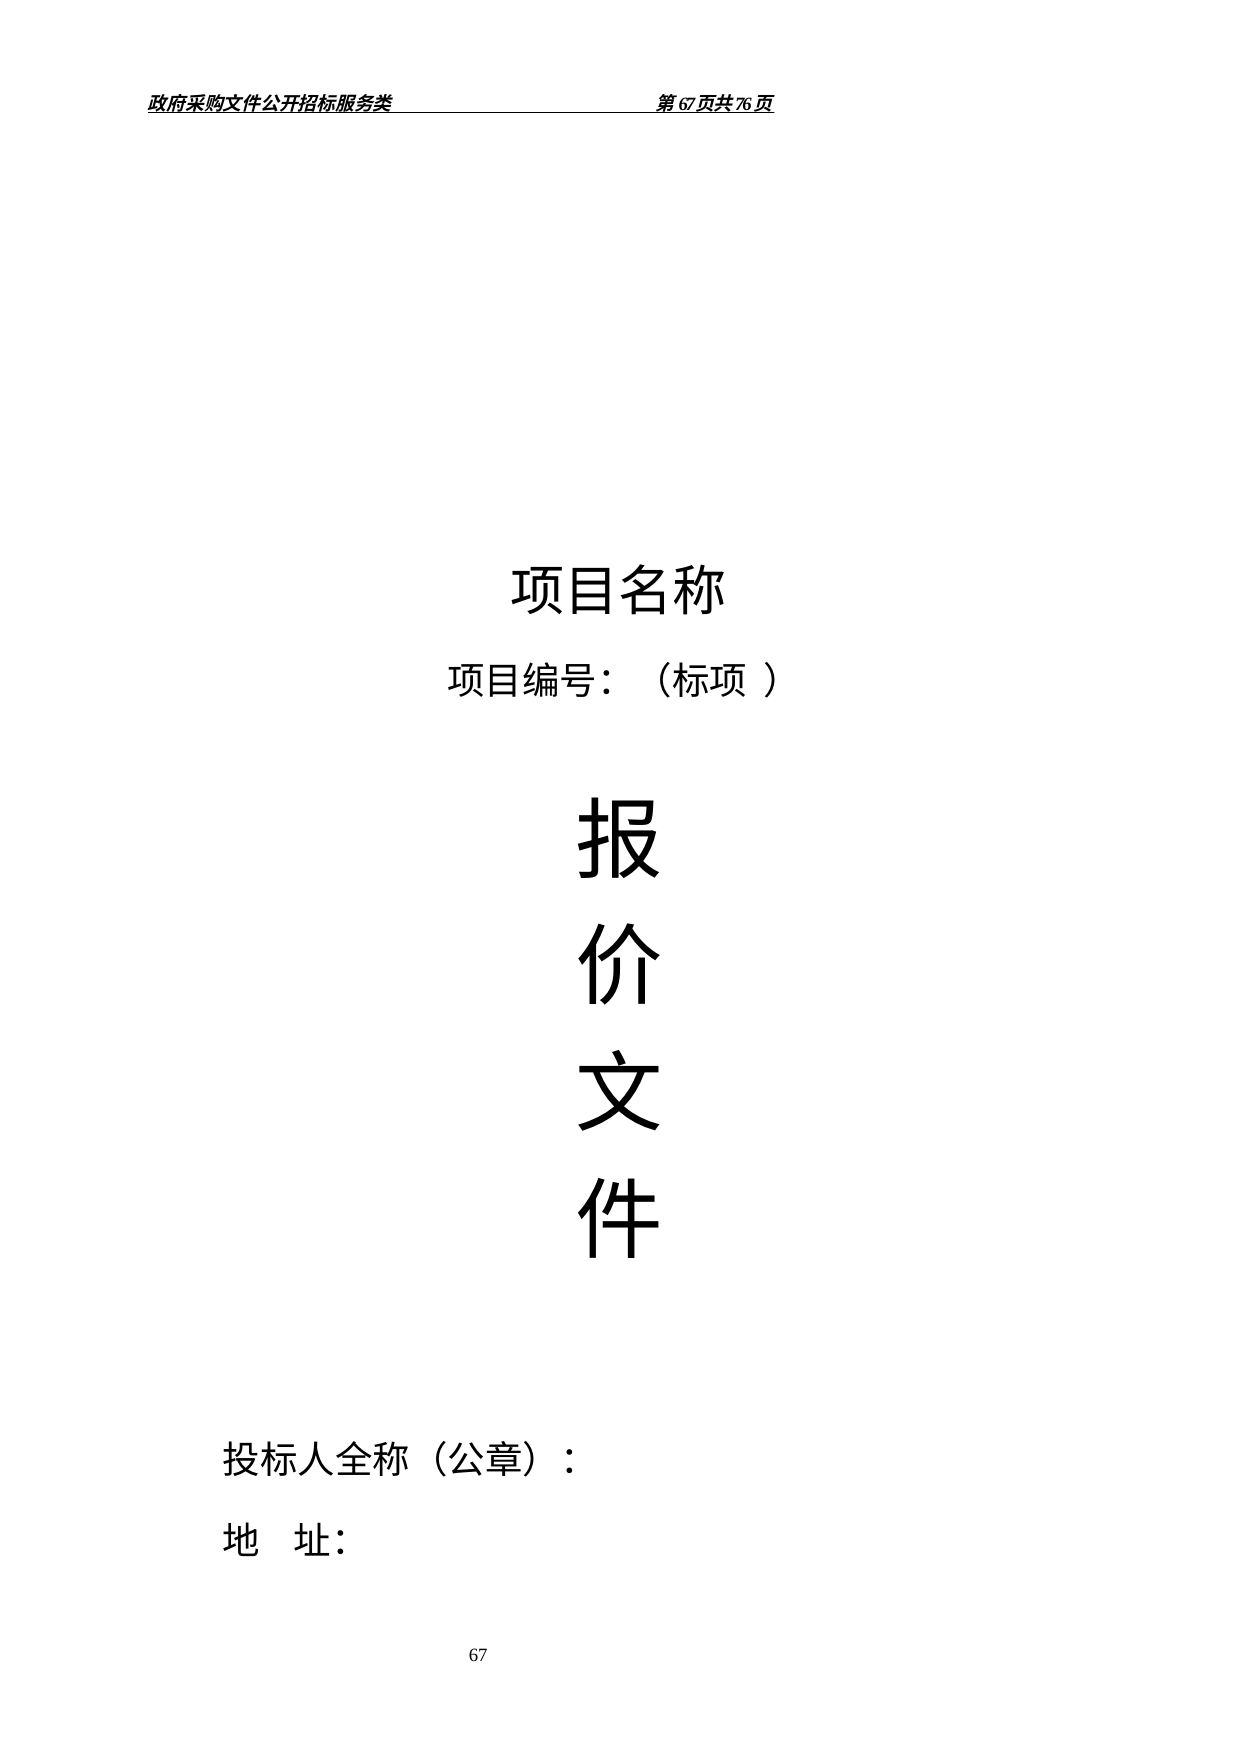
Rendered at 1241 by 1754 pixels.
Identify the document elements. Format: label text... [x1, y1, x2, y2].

text 项目名称 [148, 547, 1089, 626]
text 文 [148, 1023, 1089, 1150]
text 地 址： [148, 1511, 1101, 1565]
text 项目编号：（标项 ） [148, 651, 1101, 705]
text 件 [148, 1150, 1089, 1276]
text 投标人全称（公章）： [148, 1429, 1034, 1484]
text 价 [148, 896, 1089, 1023]
text 报 [148, 770, 1089, 896]
